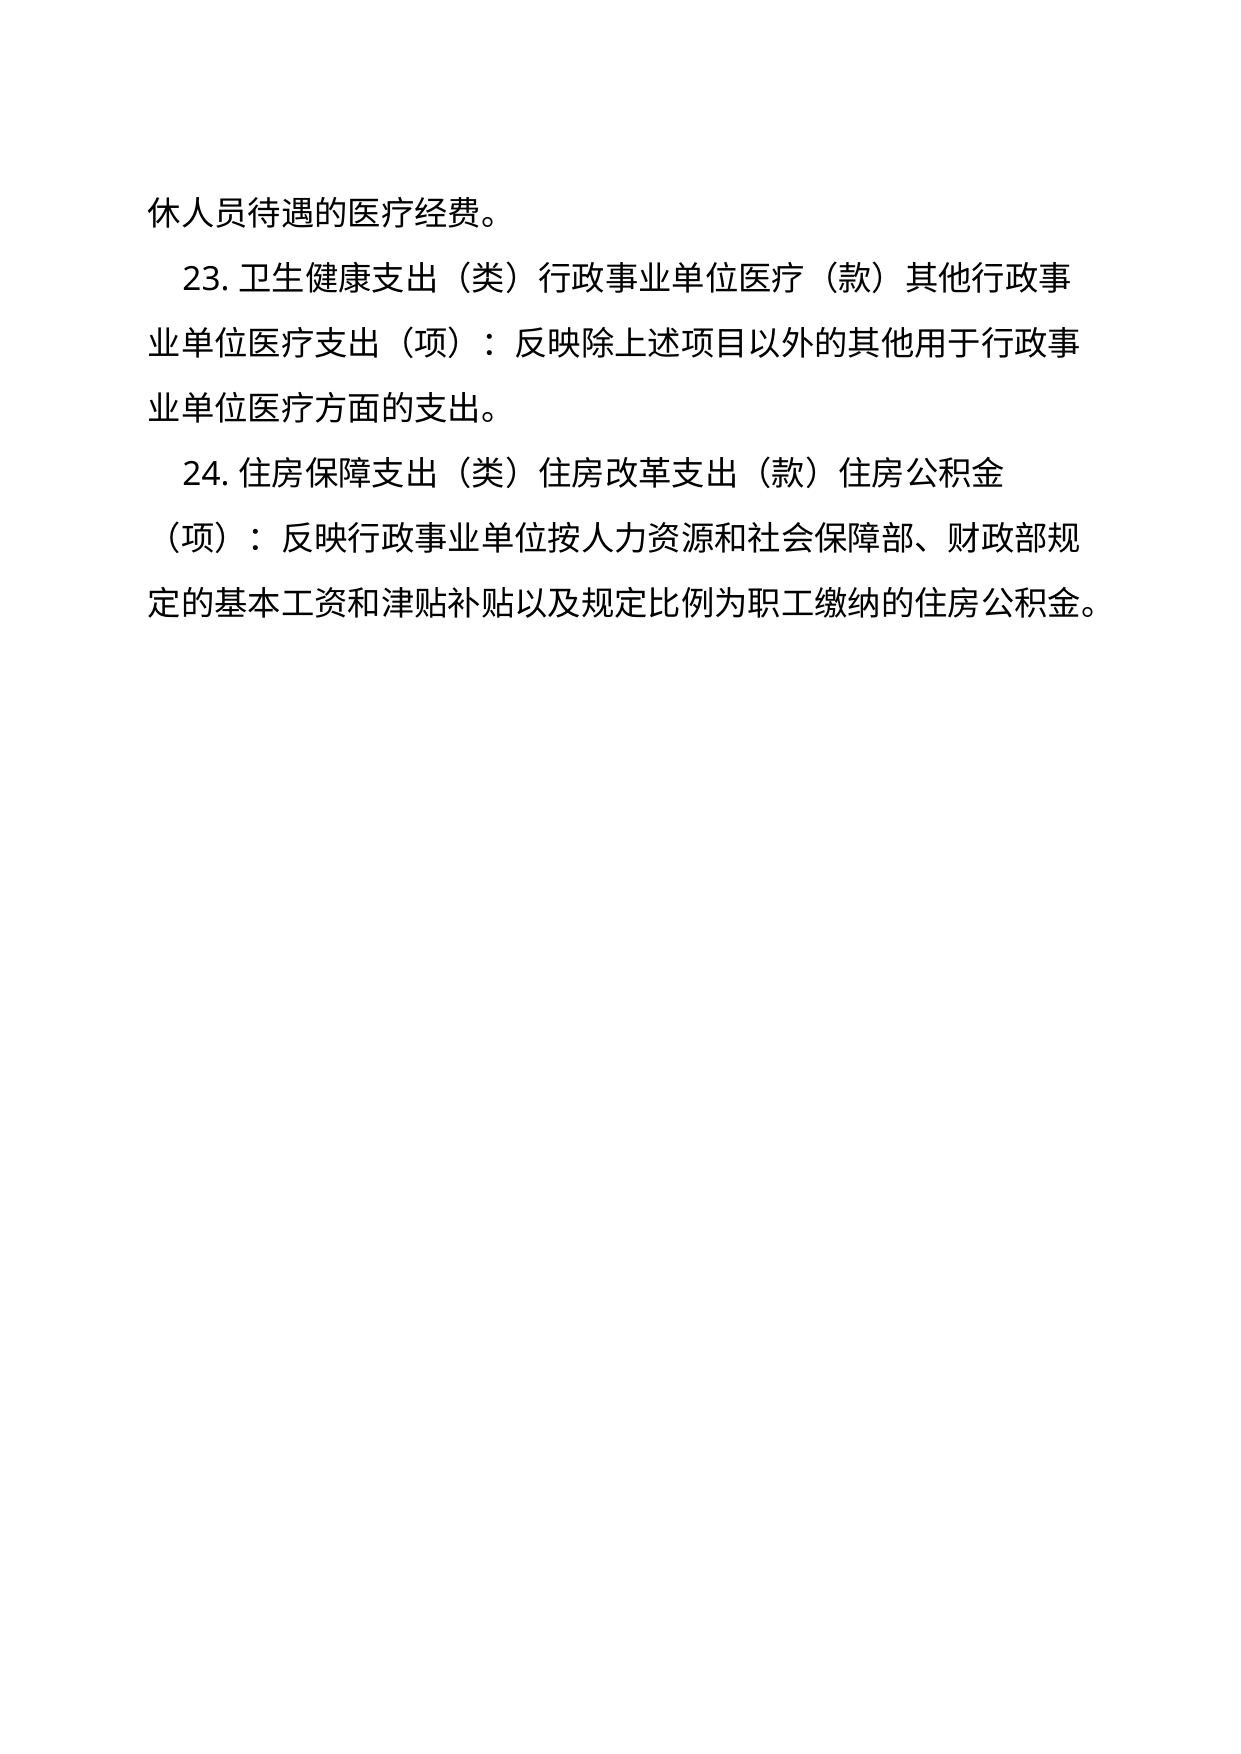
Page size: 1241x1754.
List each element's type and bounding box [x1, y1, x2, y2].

text [148, 178, 1092, 633]
